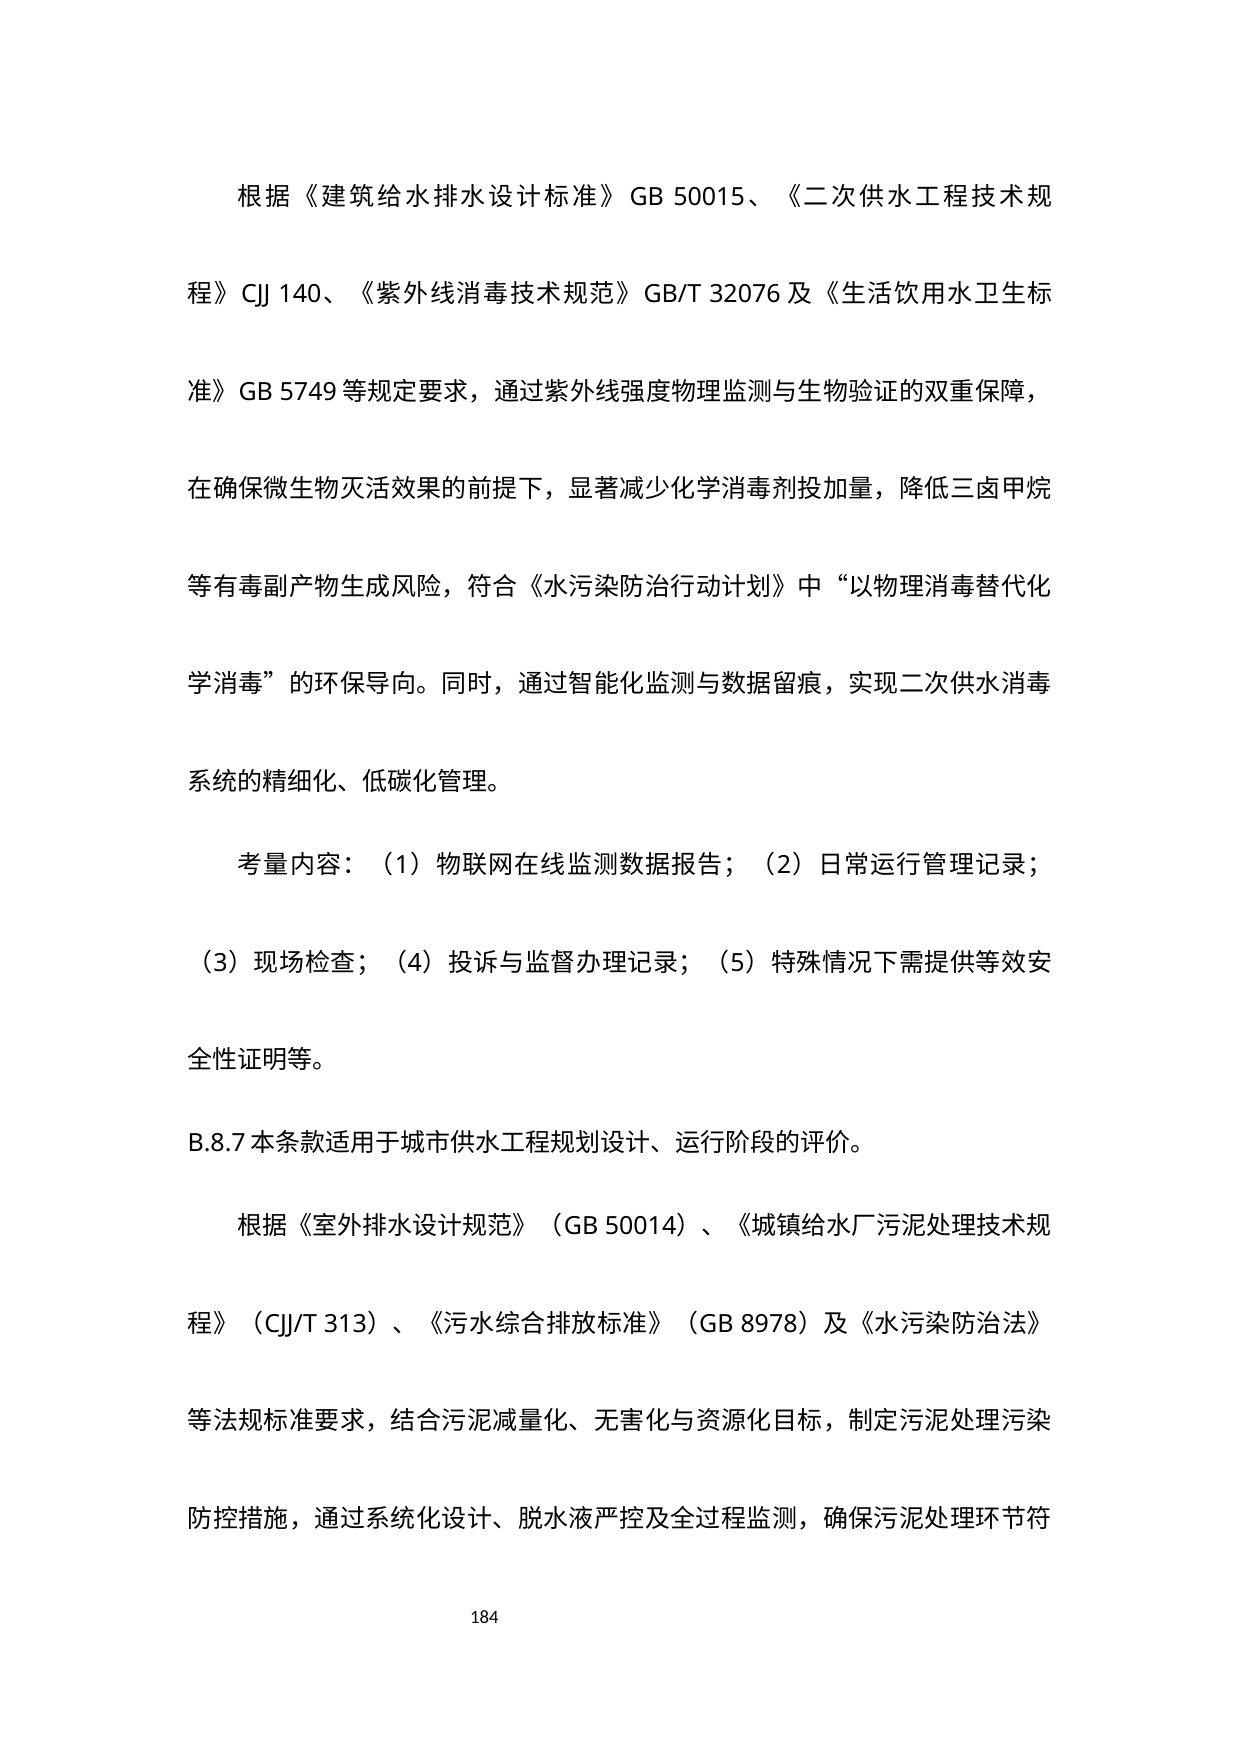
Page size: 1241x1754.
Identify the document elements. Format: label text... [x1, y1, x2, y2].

list 考量内容：（1）物联网在线监测数据报告；（2）日常运行管理记录；（3）现场检查；（4）投诉与监督办理记录；（5）特殊情况下需提供等效安全性证明等。 [187, 830, 1053, 1090]
list 根据《建筑给水排水设计标准》GB 50015、《二次供水工程技术规程》CJJ 140、《紫外线消毒技术规范》GB/T 32076及《生活饮用水卫生标准》GB 5749等规定要求，通过紫外线强度物理监测与生物验证的双重保障，在确保微生物灭活效果的前提下，显著减少化学消毒剂投加量，降低三卤甲烷等有毒副产物生成风险，符合《水污染防治行动计划》中“以物理消毒替代化学消毒”的环保导向。同时，通过智能化监测与数据留痕，实现二次供水消毒系统的精细化、低碳化管理。 [187, 162, 1053, 812]
list B.8.7本条款适用于城市供水工程规划设计、运行阶段的评价。 [187, 1108, 1053, 1173]
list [187, 1191, 1053, 1549]
